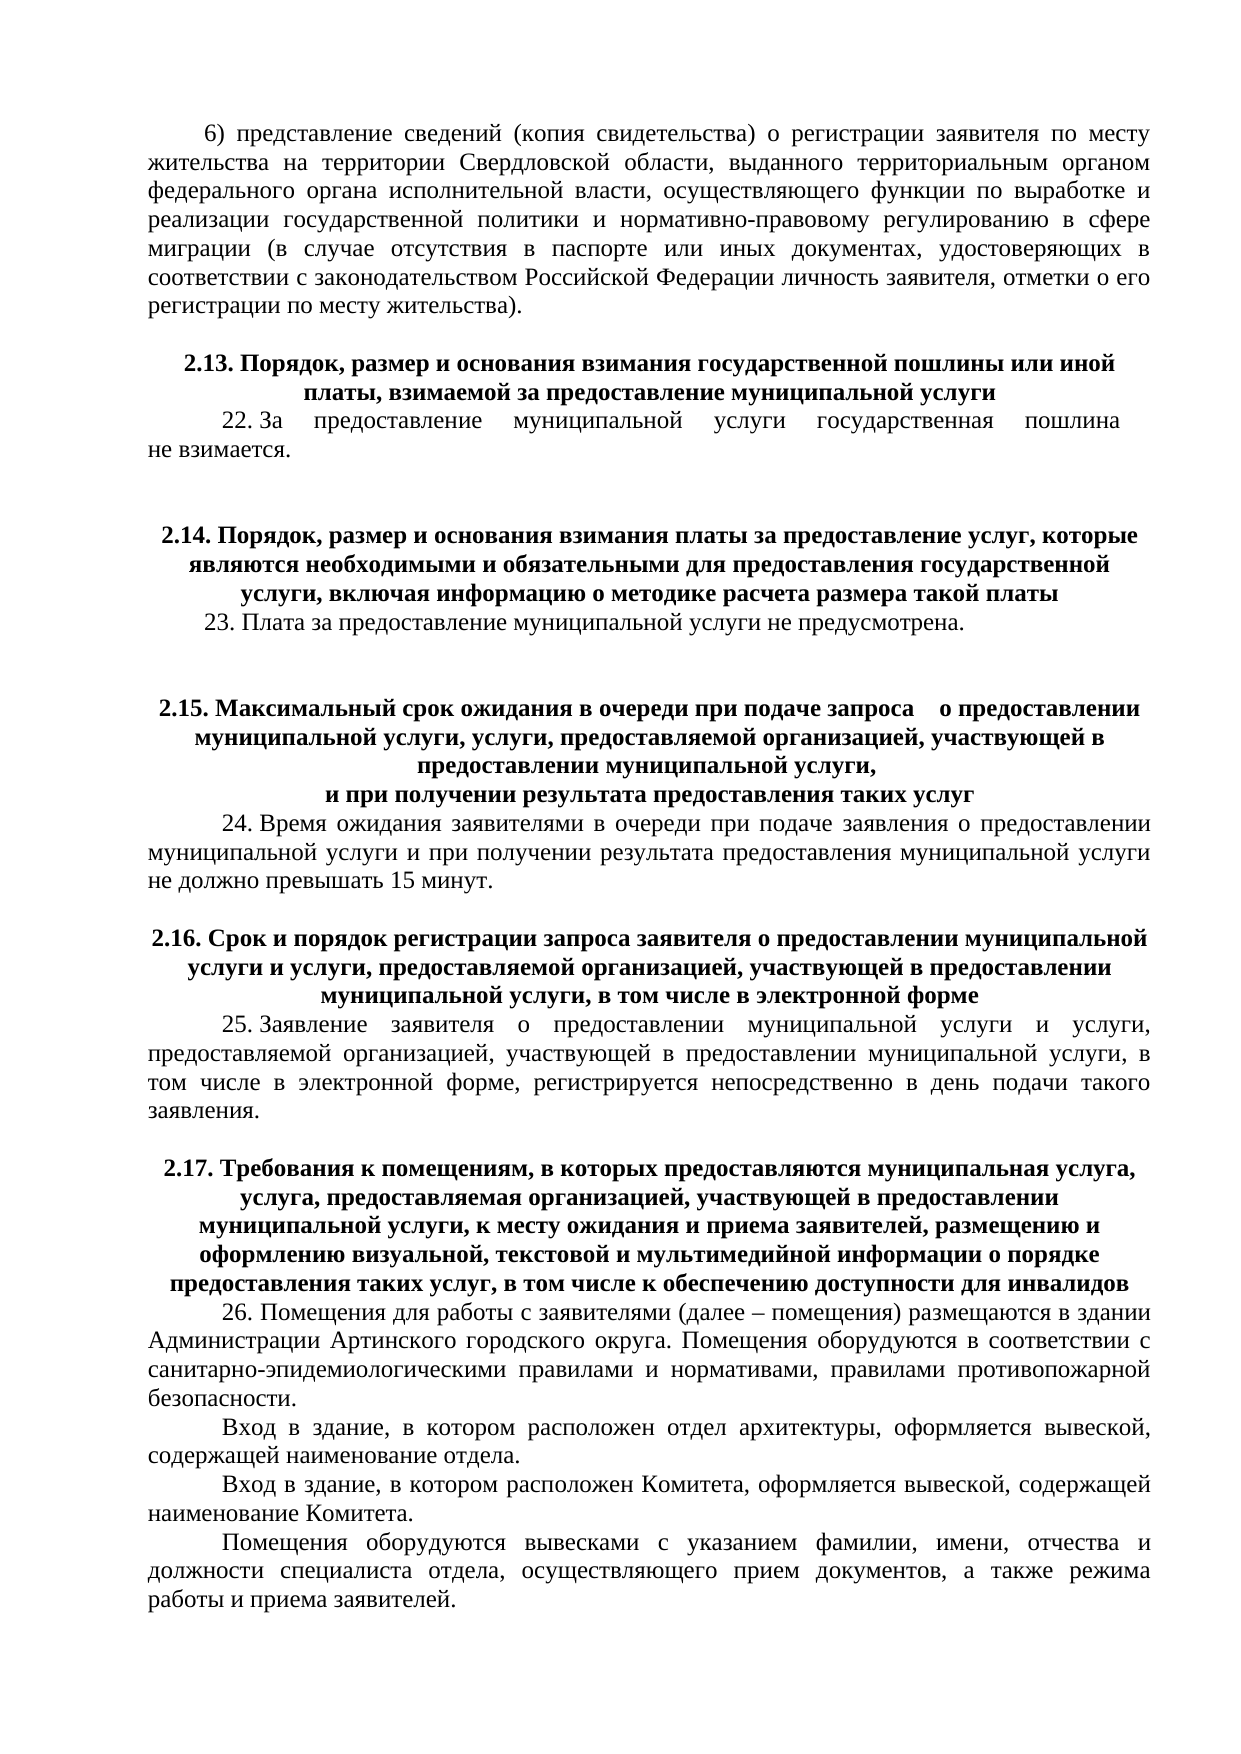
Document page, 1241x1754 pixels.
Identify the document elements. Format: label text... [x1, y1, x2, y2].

text 24. Время ожидания заявителями в очереди при подаче заявления о предоставлении муниципальной услуги и при получении результата предоставления муниципальной услуги не должно превышать 15 минут. [148, 808, 1152, 894]
text 6) представление сведений (копия свидетельства) о регистрации заявителя по месту жительства на территории Свердловской области, выданного территориальным органом федерального органа исполнительной власти, осуществляющего функции по выработке и реализации государственной политики и нормативно-правовому регулированию в сфере миграции (в случае отсутствия в паспорте или иных документах, удостоверяющих в соответствии с законодательством Российской Федерации личность заявителя, отметки о его регистрации по месту жительства). [148, 118, 1152, 319]
text 2.15. Максимальный срок ожидания в очереди при подаче запроса о предоставлении муниципальной услуги, услуги, предоставляемой организацией, участвующей в предоставлении муниципальной услуги, и при получении результата предоставления таких услуг [148, 693, 1152, 808]
text 2.16. Срок и порядок регистрации запроса заявителя о предоставлении муниципальной услуги и услуги, предоставляемой организацией, участвующей в предоставлении муниципальной услуги, в том числе в электронной форме [148, 923, 1152, 1009]
text 22. За предоставление муниципальной услуги государственная пошлина не взимается. [148, 406, 1152, 463]
text 26. Помещения для работы с заявителями (далее – помещения) размещаются в здании Администрации Артинского городского округа. Помещения оборудуются в соответствии с санитарно-эпидемиологическими правилами и нормативами, правилами противопожарной безопасности. [148, 1297, 1152, 1412]
text 25. Заявление заявителя о предоставлении муниципальной услуги и услуги, предоставляемой организацией, участвующей в предоставлении муниципальной услуги, в том числе в электронной форме, регистрируется непосредственно в день подачи такого заявления. [148, 1009, 1152, 1124]
text 2.13. Порядок, размер и основания взимания государственной пошлины или иной платы, взимаемой за предоставление муниципальной услуги [148, 348, 1152, 406]
text Помещения оборудуются вывесками с указанием фамилии, имени, отчества и должности специалиста отдела, осуществляющего прием документов, а также режима работы и приема заявителей. [148, 1527, 1152, 1613]
text 2.17. Требования к помещениям, в которых предоставляются муниципальная услуга, услуга, предоставляемая организацией, участвующей в предоставлении муниципальной услуги, к месту ожидания и приема заявителей, размещению и оформлению визуальной, текстовой и мультимедийной информации о порядке предоставления таких услуг, в том числе к обеспечению доступности для инвалидов [148, 1153, 1152, 1297]
text Вход в здание, в котором расположен отдел архитектуры, оформляется вывеской, содержащей наименование отдела. [148, 1412, 1152, 1469]
text 2.14. Порядок, размер и основания взимания платы за предоставление услуг, которые являются необходимыми и обязательными для предоставления государственной услуги, включая информацию о методике расчета размера такой платы [148, 521, 1152, 607]
text Вход в здание, в котором расположен Комитета, оформляется вывеской, содержащей наименование Комитета. [148, 1469, 1152, 1527]
text 23. Плата за предоставление муниципальной услуги не предусмотрена. [148, 607, 1152, 636]
